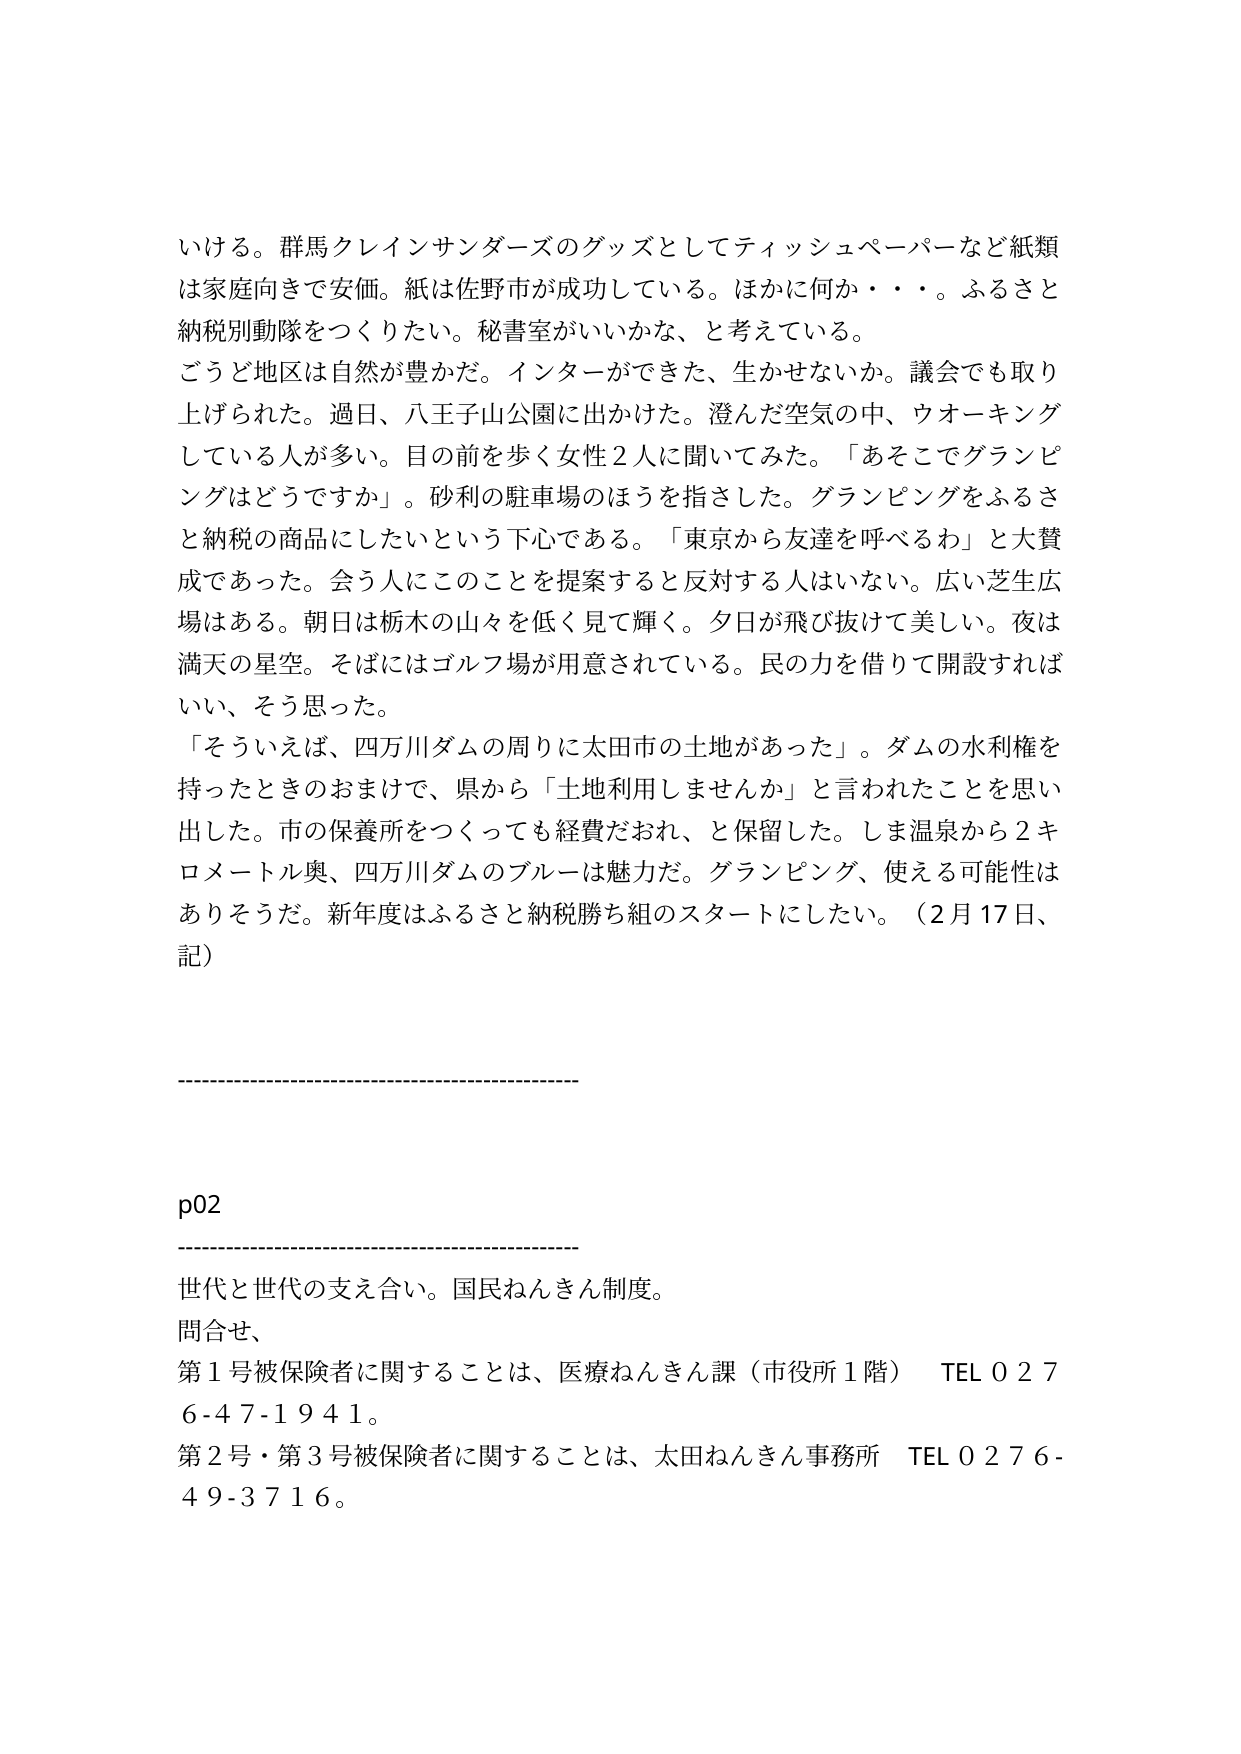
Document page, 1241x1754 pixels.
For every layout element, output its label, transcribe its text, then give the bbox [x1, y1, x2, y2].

text 問合せ、 [177, 1308, 1063, 1350]
text 世代と世代の支え合い。国民ねんきん制度。 [177, 1267, 1063, 1308]
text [177, 225, 1063, 350]
text -------------------------------------------------- [177, 1058, 1063, 1100]
text 「そういえば、四万川ダムの周りに太田市の土地があった」。ダムの水利権を持ったときのおまけで、県から「土地利用しませんか」と言われたことを思い出した。市の保養所をつくっても経費だおれ、と保留した。しま温泉から２キロメートル奥、四万川ダムのブルーは魅力だ。グランピング、使える可能性はありそうだ。新年度はふるさと納税勝ち組のスタートにしたい。（2月17日、記） [177, 725, 1063, 975]
text p02 [177, 1183, 1063, 1225]
text 第１号被保険者に関することは、医療ねんきん課（市役所１階） TEL０２７６-４７-１９４１。 [177, 1350, 1063, 1433]
text 第２号・第３号被保険者に関することは、太田ねんきん事務所 TEL０２７６-４９-３７１６。 [177, 1433, 1063, 1517]
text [177, 1225, 1063, 1267]
text ごうど地区は自然が豊かだ。インターができた、生かせないか。議会でも取り上げられた。過日、八王子山公園に出かけた。澄んだ空気の中、ウオーキングしている人が多い。目の前を歩く女性２人に聞いてみた。「あそこでグランピングはどうですか」。砂利の駐車場のほうを指さした。グランピングをふるさと納税の商品にしたいという下心である。「東京から友達を呼べるわ」と大賛成であった。会う人にこのことを提案すると反対する人はいない。広い芝生広場はある。朝日は栃木の山々を低く見て輝く。夕日が飛び抜けて美しい。夜は満天の星空。そばにはゴルフ場が用意されている。民の力を借りて開設すればいい、そう思った。 [177, 350, 1063, 725]
